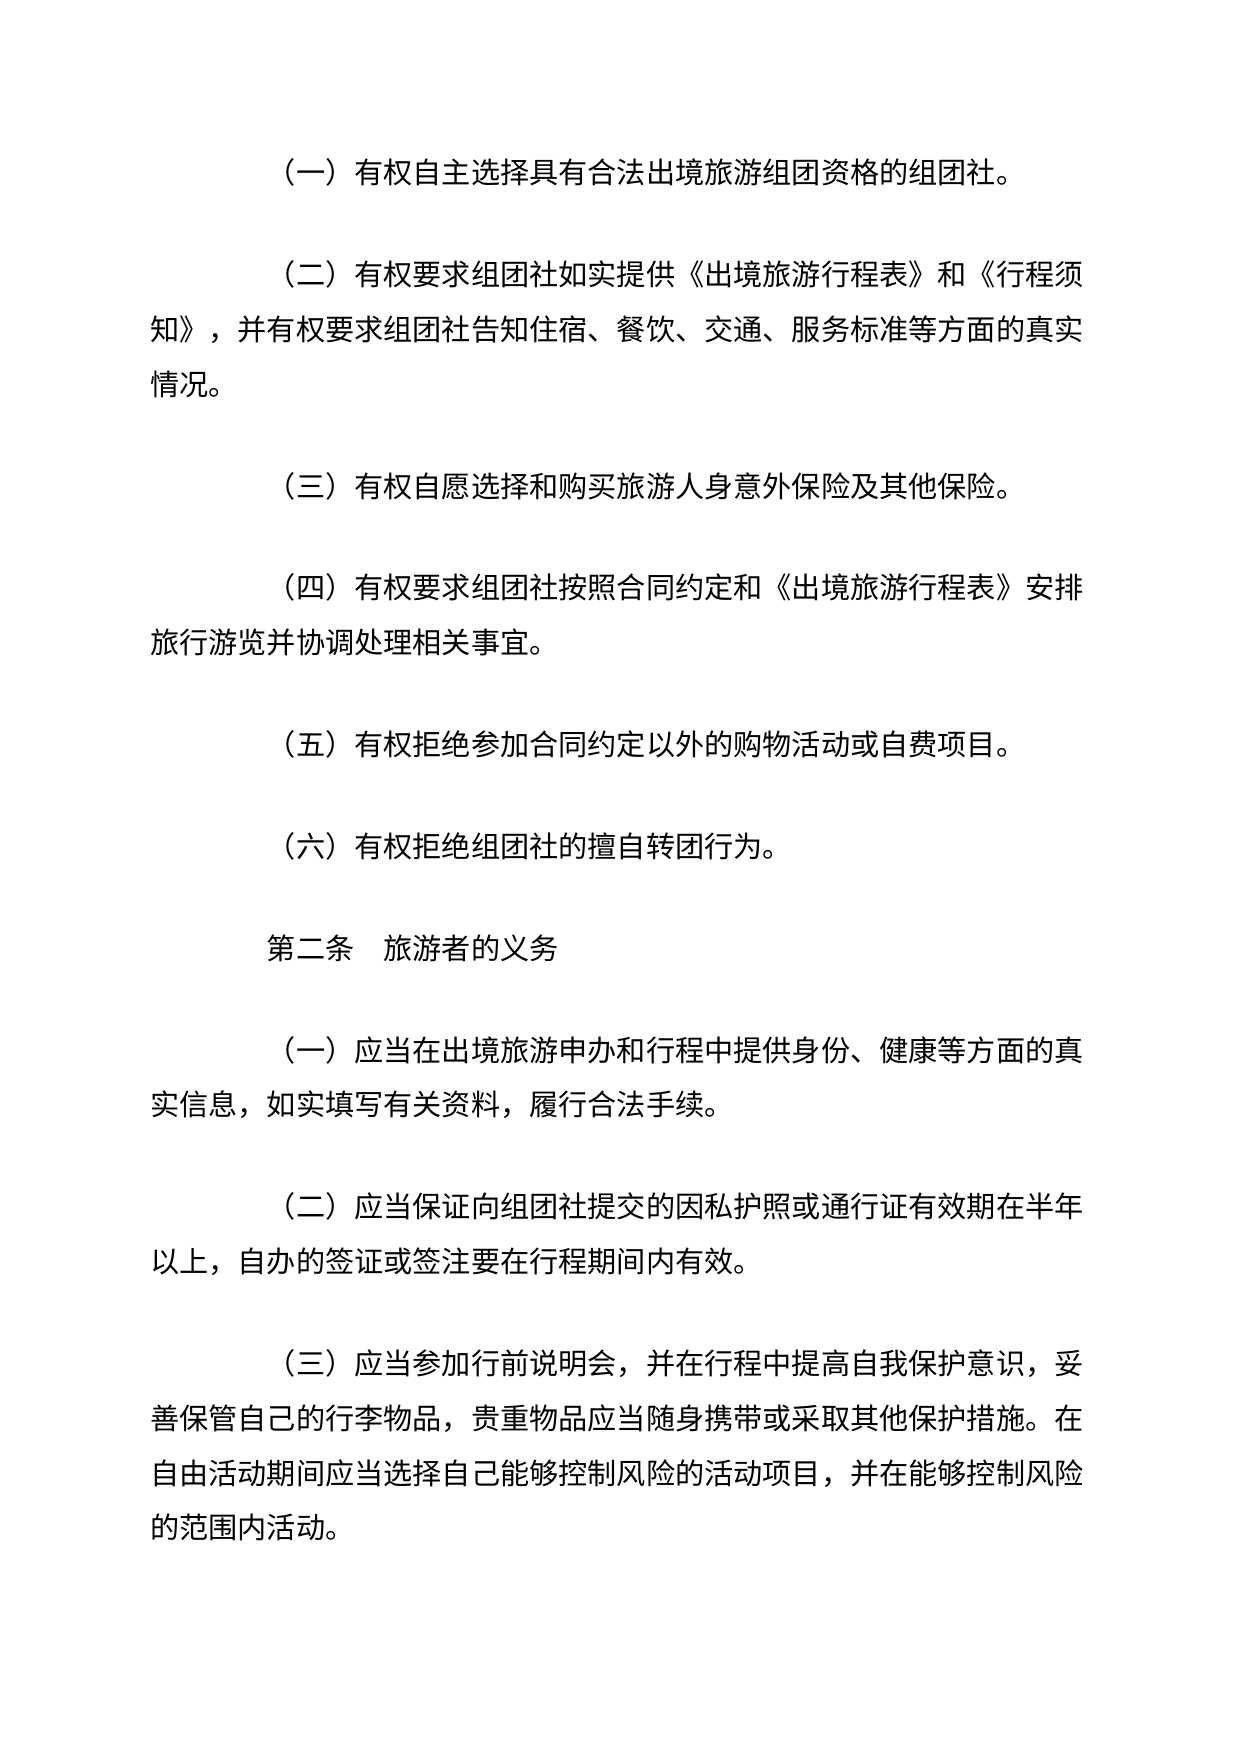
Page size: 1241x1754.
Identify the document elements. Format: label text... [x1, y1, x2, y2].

text （三）应当参加行前说明会，并在行程中提高自我保护意识，妥善保管自己的行李物品，贵重物品应当随身携带或采取其他保护措施。在自由活动期间应当选择自己能够控制风险的活动项目，并在能够控制风险的范围内活动。 [150, 1340, 1090, 1547]
text （六）有权拒绝组团社的擅自转团行为。 [150, 823, 1090, 866]
text 第二条 旅游者的义务 [150, 925, 1090, 968]
text （三）有权自愿选择和购买旅游人身意外保险及其他保险。 [150, 463, 1090, 506]
text （五）有权拒绝参加合同约定以外的购物活动或自费项目。 [150, 722, 1090, 764]
text （一）应当在出境旅游申办和行程中提供身份、健康等方面的真实信息，如实填写有关资料，履行合法手续。 [150, 1027, 1090, 1124]
text （二）有权要求组团社如实提供《出境旅游行程表》和《行程须知》，并有权要求组团社告知住宿、餐饮、交通、服务标准等方面的真实情况。 [150, 252, 1090, 404]
text （一）有权自主选择具有合法出境旅游组团资格的组团社。 [150, 150, 1090, 192]
text （四）有权要求组团社按照合同约定和《出境旅游行程表》安排旅行游览并协调处理相关事宜。 [150, 565, 1090, 662]
text （二）应当保证向组团社提交的因私护照或通行证有效期在半年以上，自办的签证或签注要在行程期间内有效。 [150, 1184, 1090, 1281]
